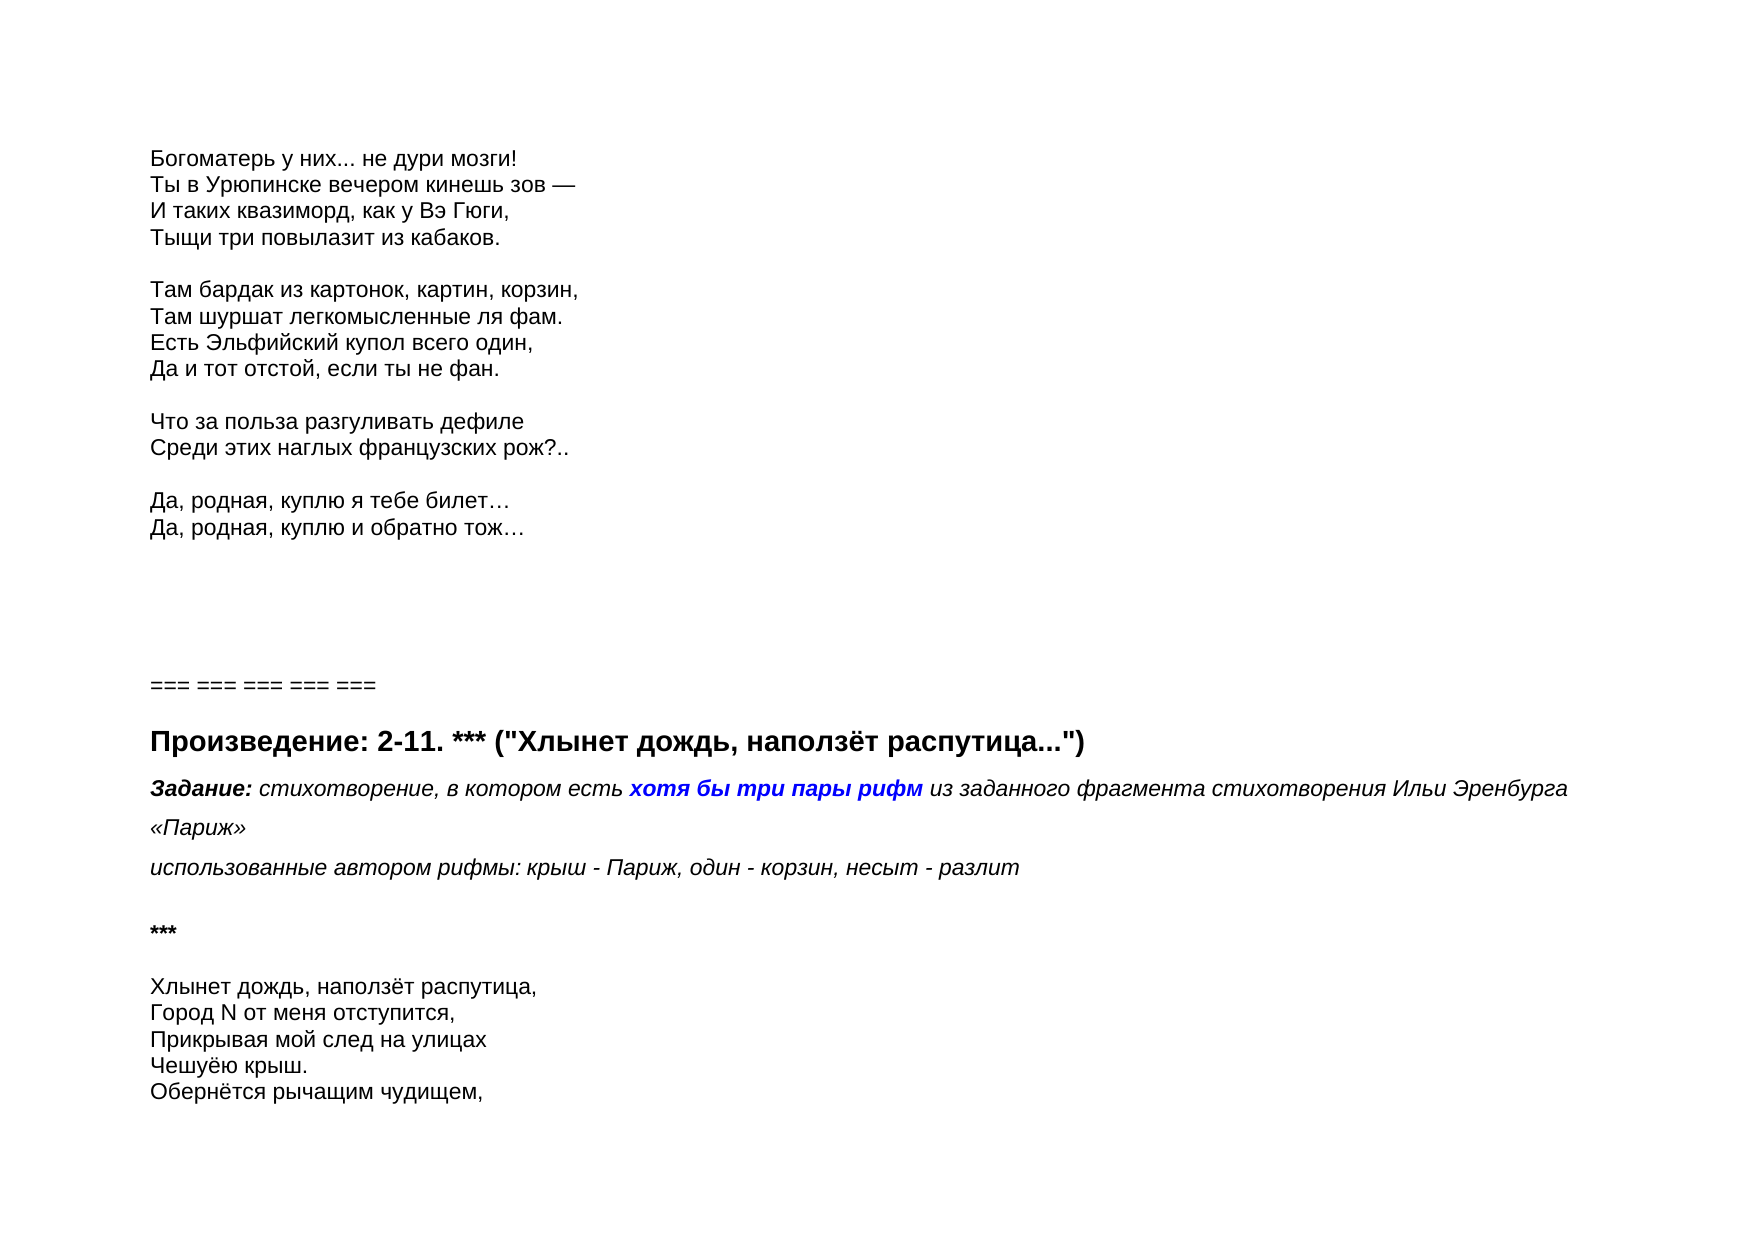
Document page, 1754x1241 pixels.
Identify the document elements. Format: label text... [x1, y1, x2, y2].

text Да, родная, куплю я тебе билет… [150, 487, 1604, 513]
text И таких квазиморд, как у Вэ Гюги, [150, 197, 1604, 223]
text Богоматерь у них... не дури мозги! [150, 144, 1604, 171]
text Там бардак из картонок, картин, корзин, [150, 276, 1604, 303]
text Что за польза разгуливать дефиле [150, 408, 1604, 434]
text Тыщи три повылазит из кабаков. [150, 223, 1604, 250]
text Среди этих наглых французских рож?.. [150, 434, 1604, 461]
text Чешуёю крыш. [150, 1052, 1604, 1078]
text *** [150, 920, 1604, 947]
text === === === === === [150, 672, 1604, 698]
text Хлынет дождь, наползёт распутица, [150, 973, 1604, 999]
text Да и тот отстой, если ты не фан. [150, 355, 1604, 382]
text Задание: стихотворение, в котором есть хотя бы три пары рифм из заданного фрагмента стихотворения Ильи Эренбурга «Париж» [150, 774, 1604, 840]
text Есть Эльфийский купол всего один, [150, 329, 1604, 355]
text Прикрывая мой след на улицах [150, 1026, 1604, 1052]
text Город N от меня отступится, [150, 999, 1604, 1026]
text Произведение: 2-11. *** ("Хлынет дождь, наползёт распутица...") [150, 724, 1604, 758]
text Там шуршат легкомысленные ля фам. [150, 303, 1604, 329]
text Да, родная, куплю и обратно тож… [150, 513, 1604, 540]
text Обернётся рычащим чудищем, [150, 1078, 1604, 1105]
text использованные автором рифмы: крыш - Париж, один - корзин, несыт - разлит [150, 853, 1604, 880]
text Ты в Урюпинске вечером кинешь зов — [150, 171, 1604, 197]
